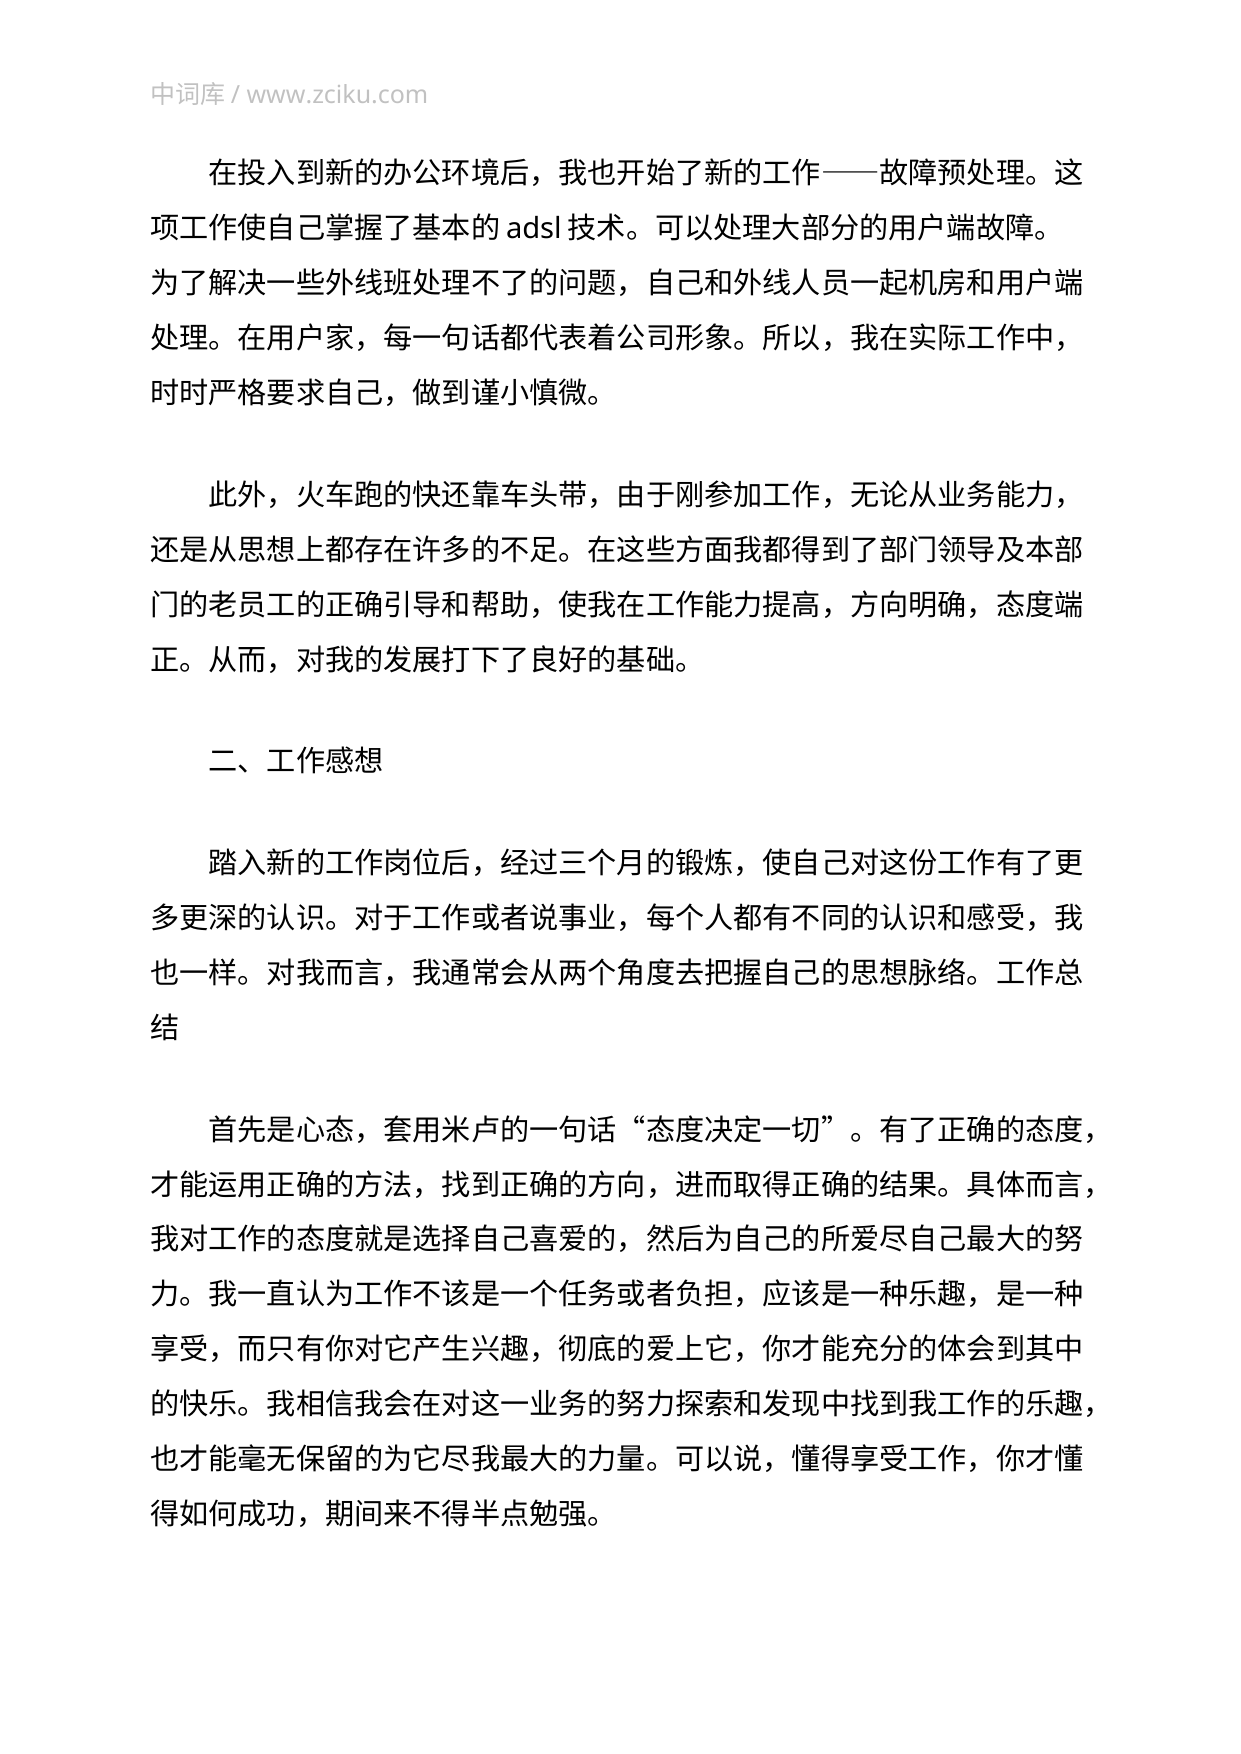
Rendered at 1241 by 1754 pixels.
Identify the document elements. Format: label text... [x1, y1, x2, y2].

text 此外，火车跑的快还靠车头带，由于刚参加工作，无论从业务能力，还是从思想上都存在许多的不足。在这些方面我都得到了部门领导及本部门的老员工的正确引导和帮助，使我在工作能力提高，方向明确，态度端正。从而，对我的发展打下了良好的基础。 [150, 471, 1090, 678]
text 二、工作感想 [150, 738, 1090, 780]
text 在投入到新的办公环境后，我也开始了新的工作――故障预处理。这项工作使自己掌握了基本的adsl技术。可以处理大部分的用户端故障。为了解决一些外线班处理不了的问题，自己和外线人员一起机房和用户端处理。在用户家，每一句话都代表着公司形象。所以，我在实际工作中，时时严格要求自己，做到谨小慎微。 [150, 150, 1090, 412]
text 首先是心态，套用米卢的一句话“态度决定一切”。有了正确的态度，才能运用正确的方法，找到正确的方向，进而取得正确的结果。具体而言，我对工作的态度就是选择自己喜爱的，然后为自己的所爱尽自己最大的努力。我一直认为工作不该是一个任务或者负担，应该是一种乐趣，是一种享受，而只有你对它产生兴趣，彻底的爱上它，你才能充分的体会到其中的快乐。我相信我会在对这一业务的努力探索和发现中找到我工作的乐趣，也才能毫无保留的为它尽我最大的力量。可以说，懂得享受工作，你才懂得如何成功，期间来不得半点勉强。 [150, 1106, 1090, 1533]
text 踏入新的工作岗位后，经过三个月的锻炼，使自己对这份工作有了更多更深的认识。对于工作或者说事业，每个人都有不同的认识和感受，我也一样。对我而言，我通常会从两个角度去把握自己的思想脉络。工作总结 [150, 840, 1090, 1047]
